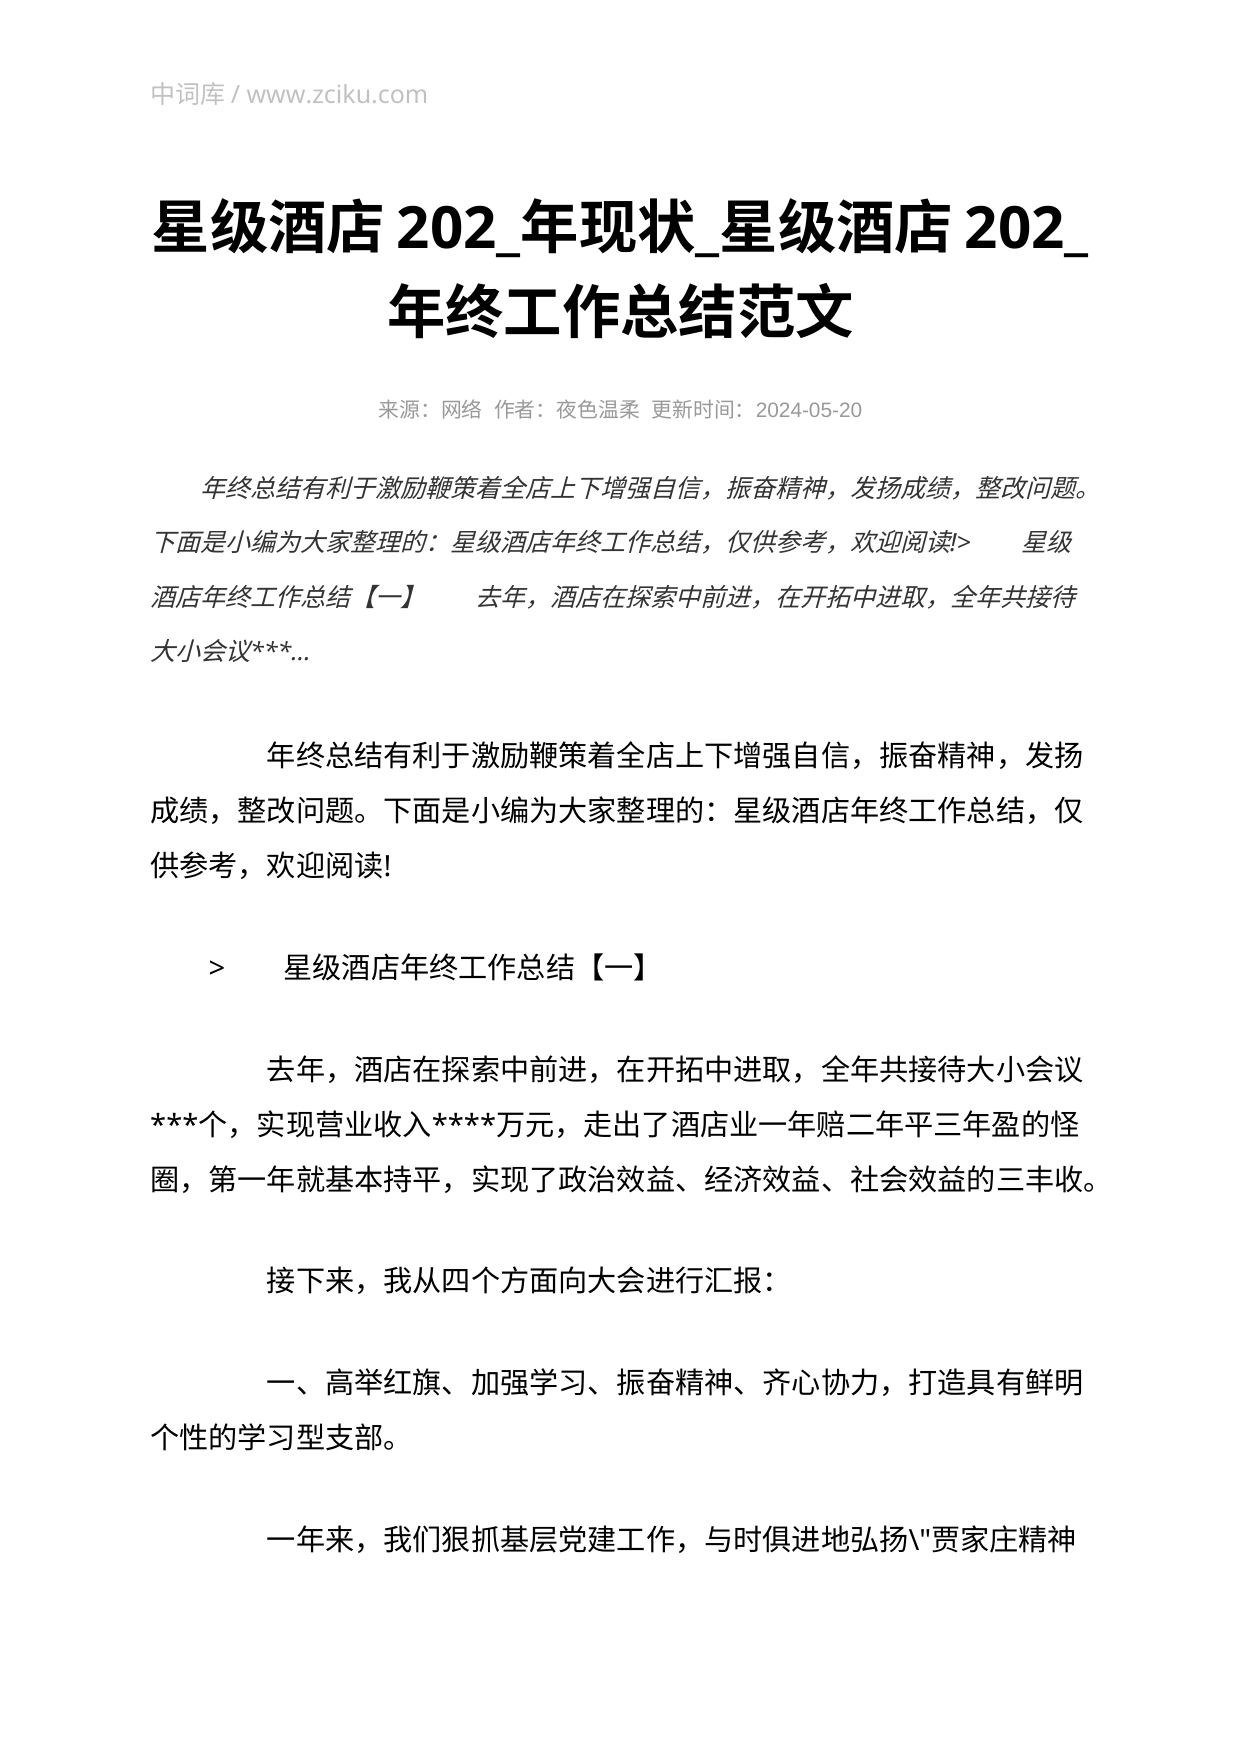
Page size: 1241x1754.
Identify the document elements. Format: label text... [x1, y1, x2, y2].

text 来源：网络 作者：夜色温柔 更新时间：2024-05-20 [150, 397, 1090, 421]
text 年终总结有利于激励鞭策着全店上下增强自信，振奋精神，发扬成绩，整改问题。下面是小编为大家整理的：星级酒店年终工作总结，仅供参考，欢迎阅读! [150, 733, 1090, 885]
text > 星级酒店年终工作总结【一】 [150, 944, 1090, 987]
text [150, 1516, 1090, 1559]
text 一、高举红旗、加强学习、振奋精神、齐心协力，打造具有鲜明个性的学习型支部。 [150, 1360, 1090, 1457]
subtitle 星级酒店202_年现状_星级酒店202_年终工作总结范文 [150, 181, 1090, 351]
text 接下来，我从四个方面向大会进行汇报： [150, 1258, 1090, 1300]
text 去年，酒店在探索中前进，在开拓中进取，全年共接待大小会议***个，实现营业收入****万元，走出了酒店业一年赔二年平三年盈的怪圈，第一年就基本持平，实现了政治效益、经济效益、社会效益的三丰收。 [150, 1046, 1090, 1198]
text 年终总结有利于激励鞭策着全店上下增强自信，振奋精神，发扬成绩，整改问题。下面是小编为大家整理的：星级酒店年终工作总结，仅供参考，欢迎阅读!> 星级酒店年终工作总结【一】 去年，酒店在探索中前进，在开拓中进取，全年共接待大小会议***... [150, 468, 1090, 668]
